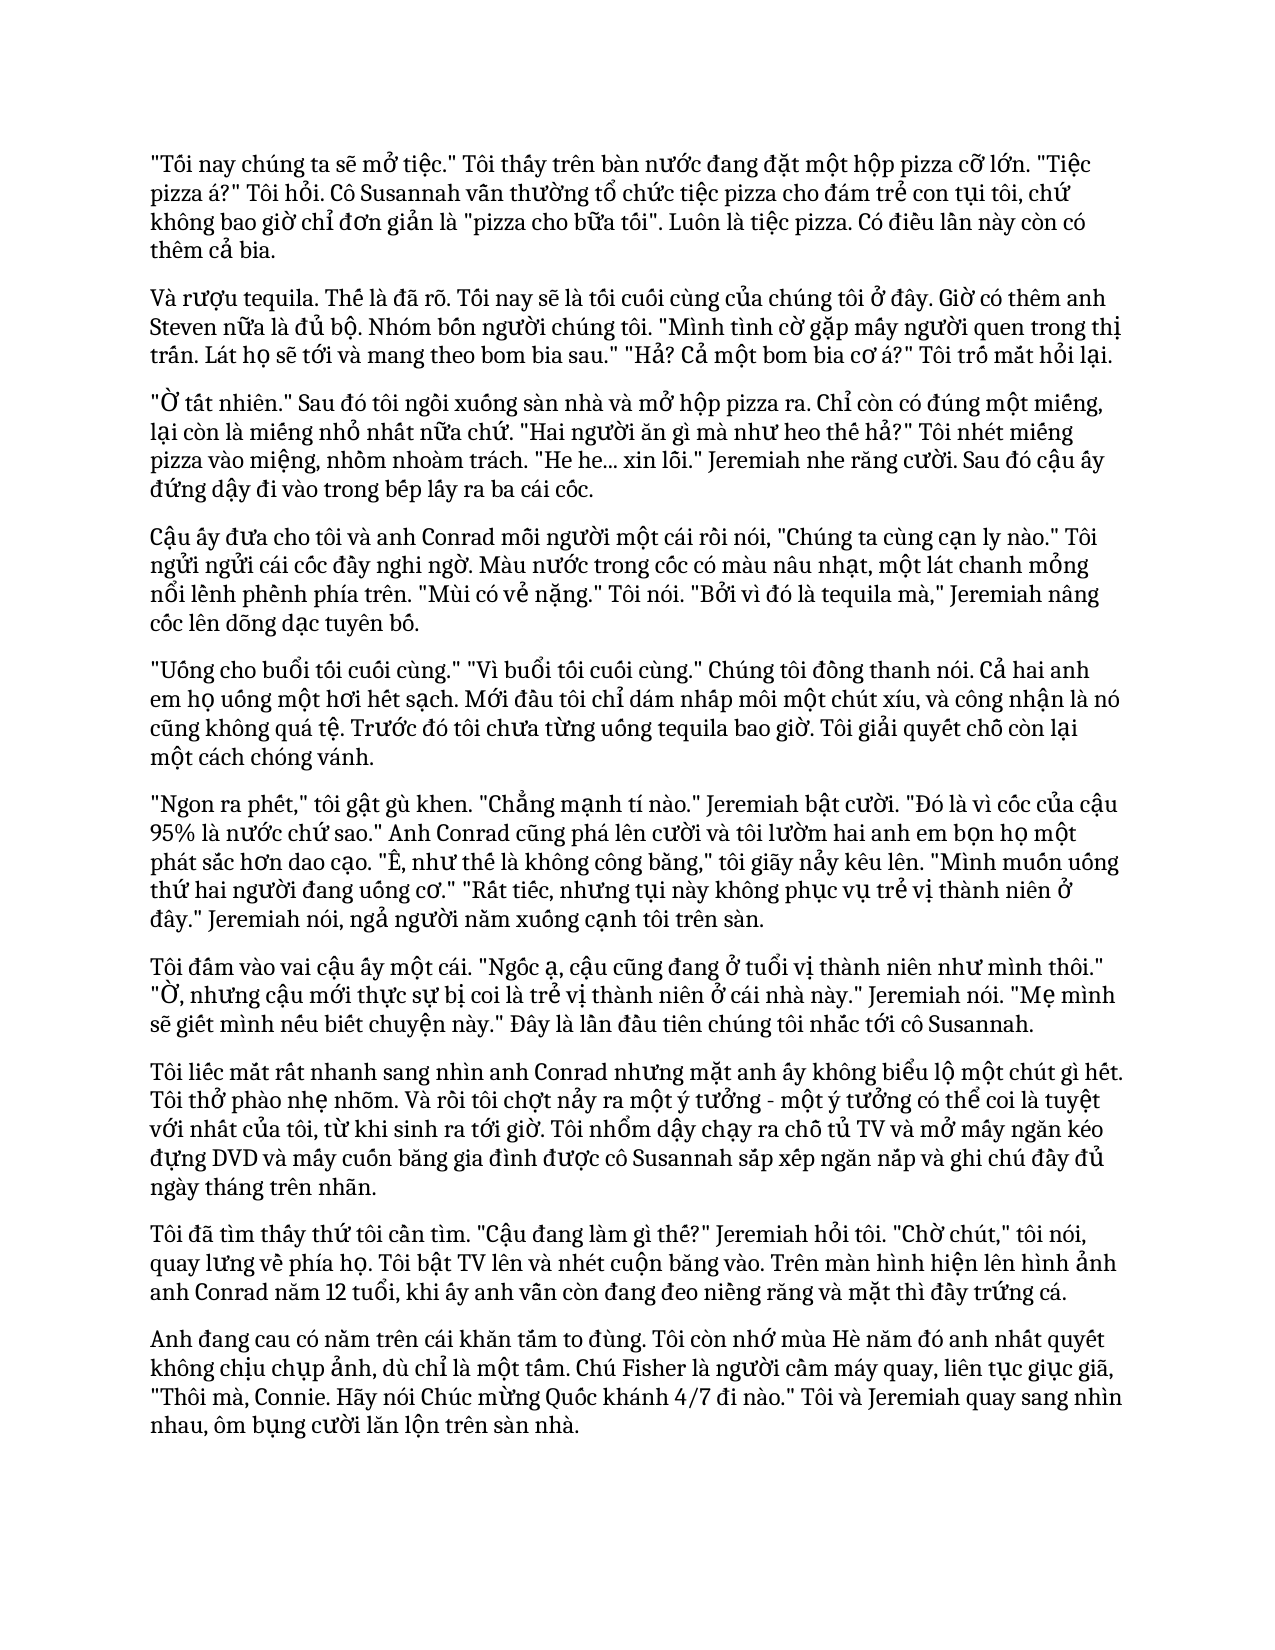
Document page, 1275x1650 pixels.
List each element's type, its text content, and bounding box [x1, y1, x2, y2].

text "Uống cho buổi tối cuối cùng." "Vì buổi tối cuối cùng." Chúng tôi đồng thanh nói. Cả hai anh em họ uống một hơi hết sạch. Mới đầu tôi chỉ dám nhấp môi một chút xíu, và công nhận là nó cũng không quá tệ. Trước đó tôi chưa từng uống tequila bao giờ. Tôi giải quyết chỗ còn lại một cách chóng vánh. [150, 656, 1125, 771]
text "Ờ tất nhiên." Sau đó tôi ngồi xuống sàn nhà và mở hộp pizza ra. Chỉ còn có đúng một miếng, lại còn là miếng nhỏ nhất nữa chứ. "Hai người ăn gì mà như heo thế hả?" Tôi nhét miếng pizza vào miệng, nhồm nhoàm trách. "He he... xin lỗi." Jeremiah nhe răng cười. Sau đó cậu ấy đứng dậy đi vào trong bếp lấy ra ba cái cốc. [150, 389, 1125, 504]
text Tôi đã tìm thấy thứ tôi cần tìm. "Cậu đang làm gì thế?" Jeremiah hỏi tôi. "Chờ chút," tôi nói, quay lưng về phía họ. Tôi bật TV lên và nhét cuộn băng vào. Trên màn hình hiện lên hình ảnh anh Conrad năm 12 tuổi, khi ấy anh vẫn còn đang đeo niềng răng và mặt thì đầy trứng cá. [150, 1220, 1125, 1306]
text Và rượu tequila. Thế là đã rõ. Tối nay sẽ là tối cuối cùng của chúng tôi ở đây. Giờ có thêm anh Steven nữa là đủ bộ. Nhóm bốn người chúng tôi. "Mình tình cờ gặp mấy người quen trong thị trấn. Lát họ sẽ tới và mang theo bom bia sau." "Hả? Cả một bom bia cơ á?" Tôi trố mắt hỏi lại. [150, 284, 1125, 370]
text Anh đang cau có nằm trên cái khăn tắm to đùng. Tôi còn nhớ mùa Hè năm đó anh nhất quyết không chịu chụp ảnh, dù chỉ là một tấm. Chú Fisher là người cầm máy quay, liên tục giục giã, "Thôi mà, Connie. Hãy nói Chúc mừng Quốc khánh 4/7 đi nào." Tôi và Jeremiah quay sang nhìn nhau, ôm bụng cười lăn lộn trên sàn nhà. [150, 1325, 1125, 1440]
text "Ngon ra phết," tôi gật gù khen. "Chẳng mạnh tí nào." Jeremiah bật cười. "Đó là vì cốc của cậu 95% là nước chứ sao." Anh Conrad cũng phá lên cười và tôi lườm hai anh em bọn họ một phát sắc hơn dao cạo. "Ê, như thế là không công bằng," tôi giãy nảy kêu lên. "Mình muốn uống thứ hai người đang uống cơ." "Rất tiếc, nhưng tụi này không phục vụ trẻ vị thành niên ở đây." Jeremiah nói, ngả người nằm xuống cạnh tôi trên sàn. [150, 790, 1125, 934]
text "Tối nay chúng ta sẽ mở tiệc." Tôi thấy trên bàn nước đang đặt một hộp pizza cỡ lớn. "Tiệc pizza á?" Tôi hỏi. Cô Susannah vẫn thường tổ chức tiệc pizza cho đám trẻ con tụi tôi, chứ không bao giờ chỉ đơn giản là "pizza cho bữa tối". Luôn là tiệc pizza. Có điều lần này còn có thêm cả bia. [150, 150, 1125, 265]
text Cậu ấy đưa cho tôi và anh Conrad mỗi người một cái rồi nói, "Chúng ta cùng cạn ly nào." Tôi ngửi ngửi cái cốc đầy nghi ngờ. Màu nước trong cốc có màu nâu nhạt, một lát chanh mỏng nổi lềnh phềnh phía trên. "Mùi có vẻ nặng." Tôi nói. "Bởi vì đó là tequila mà," Jeremiah nâng cốc lên dõng dạc tuyên bố. [150, 522, 1125, 637]
text Tôi đấm vào vai cậu ấy một cái. "Ngốc ạ, cậu cũng đang ở tuổi vị thành niên như mình thôi." "Ờ, nhưng cậu mới thực sự bị coi là trẻ vị thành niên ở cái nhà này." Jeremiah nói. "Mẹ mình sẽ giết mình nếu biết chuyện này." Đây là lần đầu tiên chúng tôi nhắc tới cô Susannah. [150, 952, 1125, 1039]
text Tôi liếc mắt rất nhanh sang nhìn anh Conrad nhưng mặt anh ấy không biểu lộ một chút gì hết. Tôi thở phào nhẹ nhõm. Và rồi tôi chợt nảy ra một ý tưởng - một ý tưởng có thể coi là tuyệt với nhất của tôi, từ khi sinh ra tới giờ. Tôi nhổm dậy chạy ra chỗ tủ TV và mở mấy ngăn kéo đựng DVD và mấy cuốn băng gia đình được cô Susannah sắp xếp ngăn nắp và ghi chú đầy đủ ngày tháng trên nhãn. [150, 1057, 1125, 1201]
